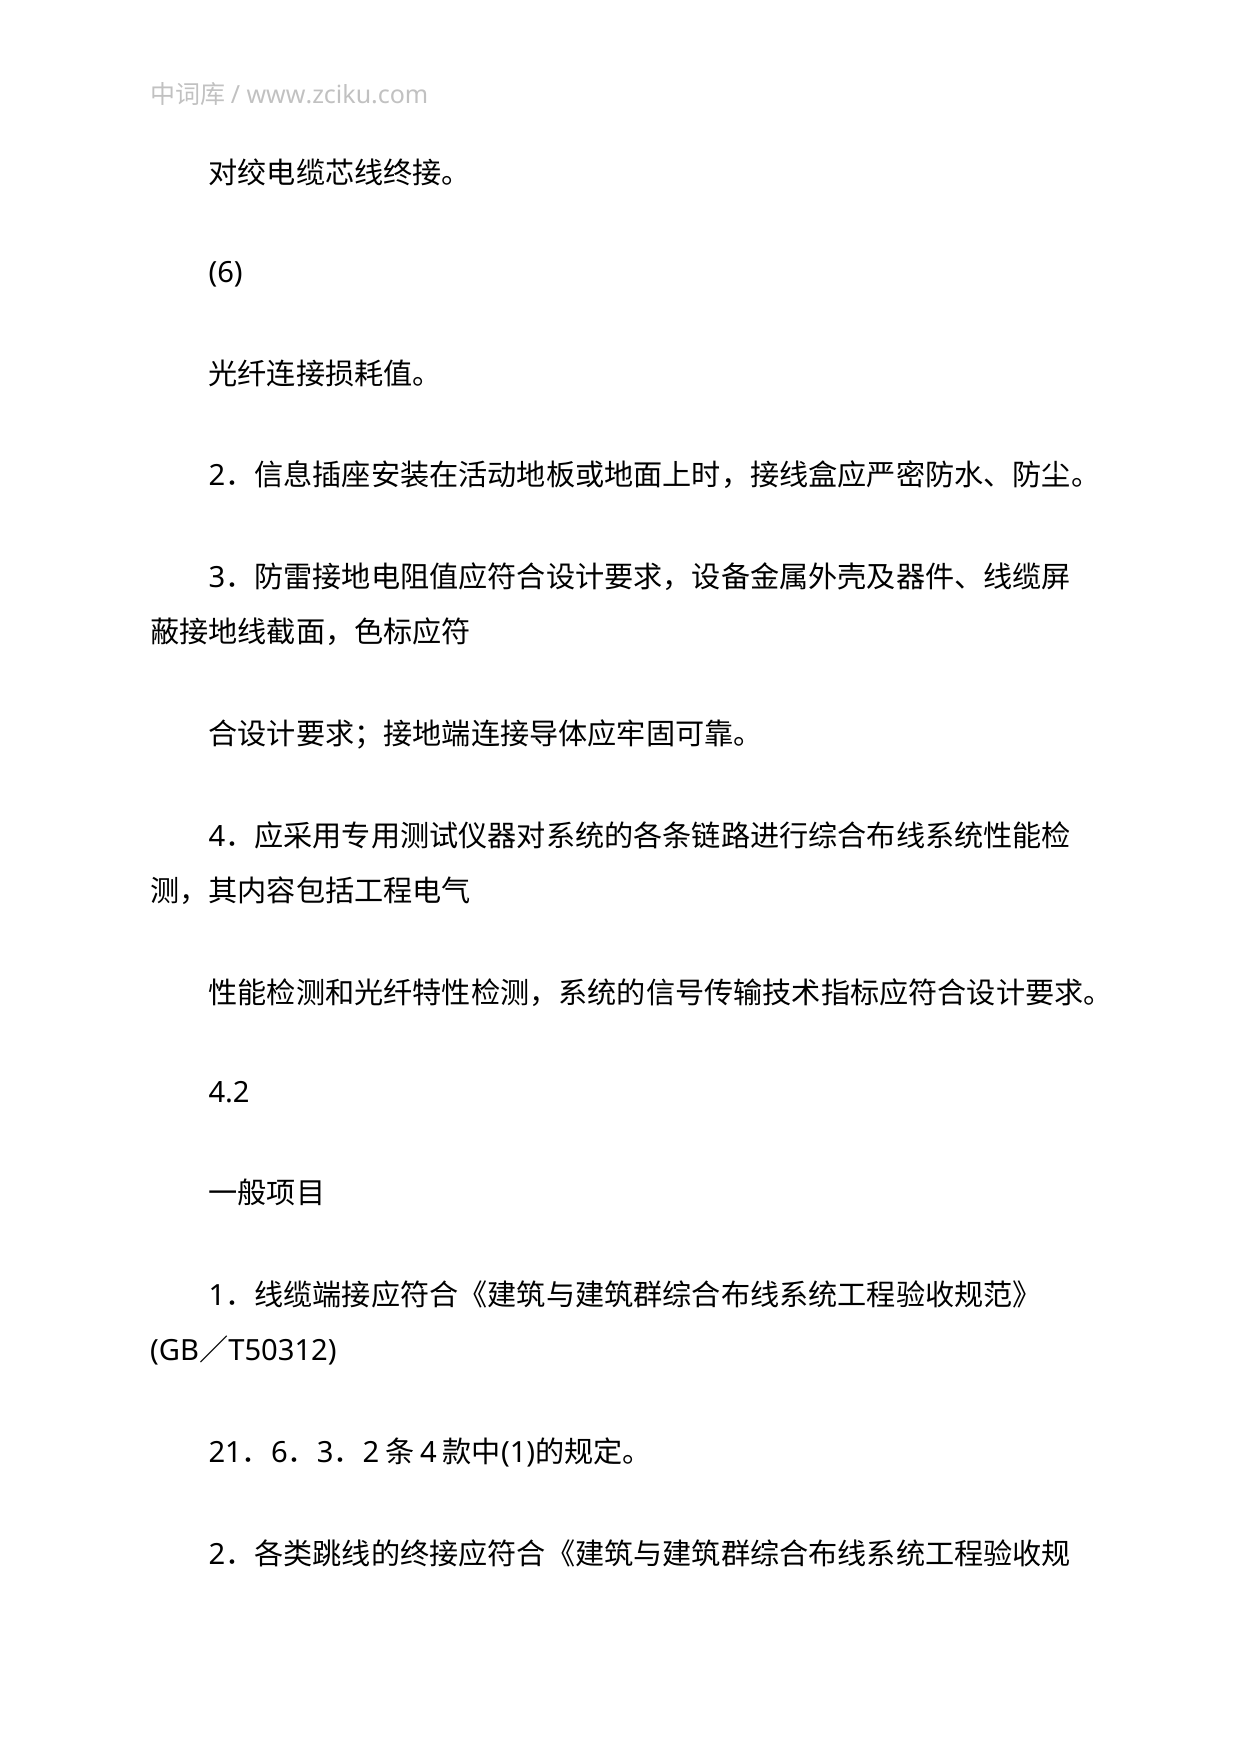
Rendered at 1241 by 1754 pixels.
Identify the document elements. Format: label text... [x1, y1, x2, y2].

text 4．应采用专用测试仪器对系统的各条链路进行综合布线系统性能检测，其内容包括工程电气 [150, 812, 1090, 910]
text 1．线缆端接应符合《建筑与建筑群综合布线系统工程验收规范》(GB／T50312) [150, 1271, 1090, 1369]
text 对绞电缆芯线终接。 [150, 150, 1090, 192]
text 2．信息插座安装在活动地板或地面上时，接线盒应严密防水、防尘。 [150, 452, 1090, 494]
text (6) [150, 252, 1090, 291]
text 一般项目 [150, 1169, 1090, 1212]
text 21．6．3．2条4款中(1)的规定。 [150, 1428, 1090, 1471]
text 合设计要求；接地端连接导体应牢固可靠。 [150, 711, 1090, 753]
text 性能检测和光纤特性检测，系统的信号传输技术指标应符合设计要求。 [150, 969, 1090, 1012]
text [150, 1530, 1090, 1573]
text 4.2 [150, 1071, 1090, 1111]
text 3．防雷接地电阻值应符合设计要求，设备金属外壳及器件、线缆屏蔽接地线截面，色标应符 [150, 554, 1090, 651]
text 光纤连接损耗值。 [150, 350, 1090, 392]
